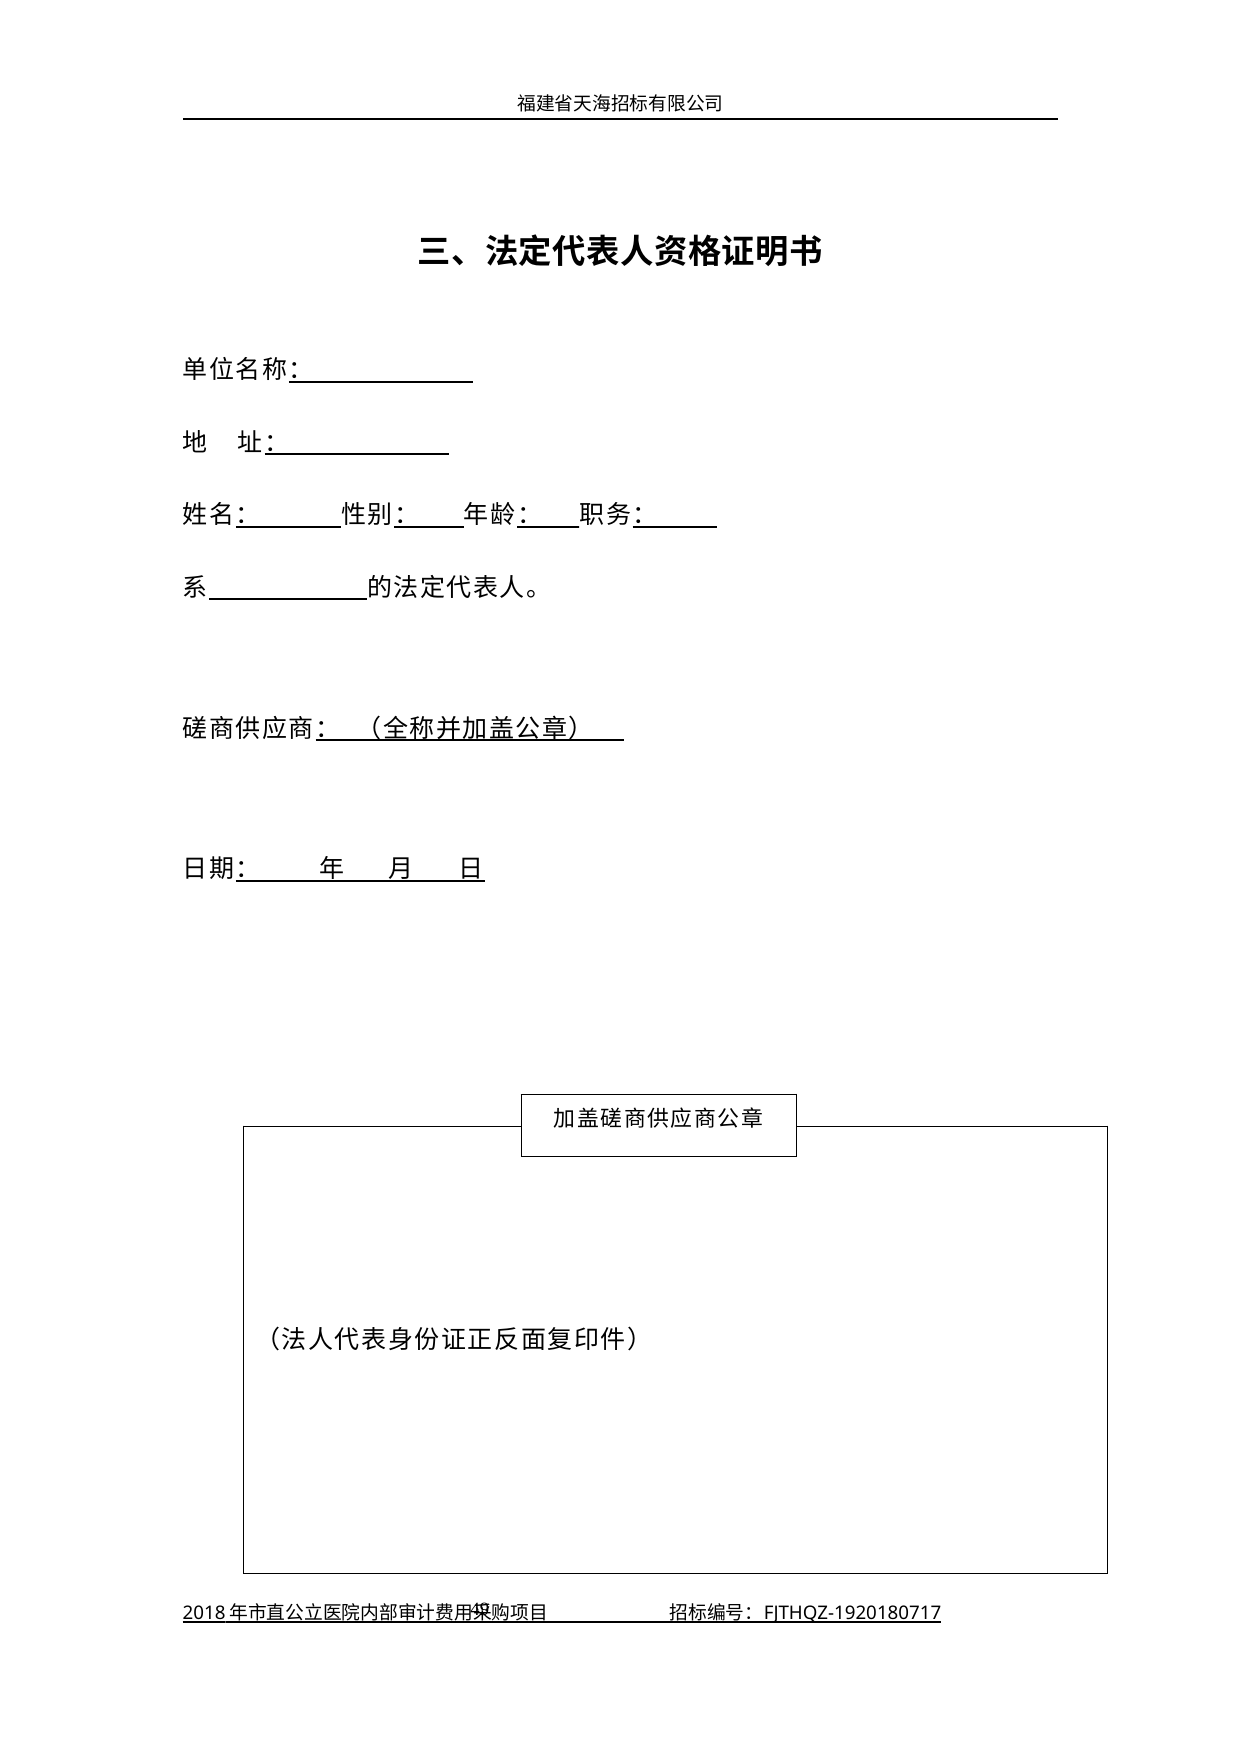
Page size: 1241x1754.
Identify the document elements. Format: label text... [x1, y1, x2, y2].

text 日期： 年 月 日 [182, 849, 1058, 885]
table_header （法人代表身份证正反面复印件） [244, 1127, 1107, 1573]
text 姓名： 性别： 年龄： 职务： [182, 495, 1058, 531]
text 磋商供应商： （全称并加盖公章） [182, 708, 1058, 744]
text 系 的法定代表人。 [182, 567, 1058, 604]
text 地 址： [182, 422, 1058, 459]
text 单位名称： [182, 350, 1058, 386]
subtitle 三、法定代表人资格证明书 [182, 225, 1058, 273]
